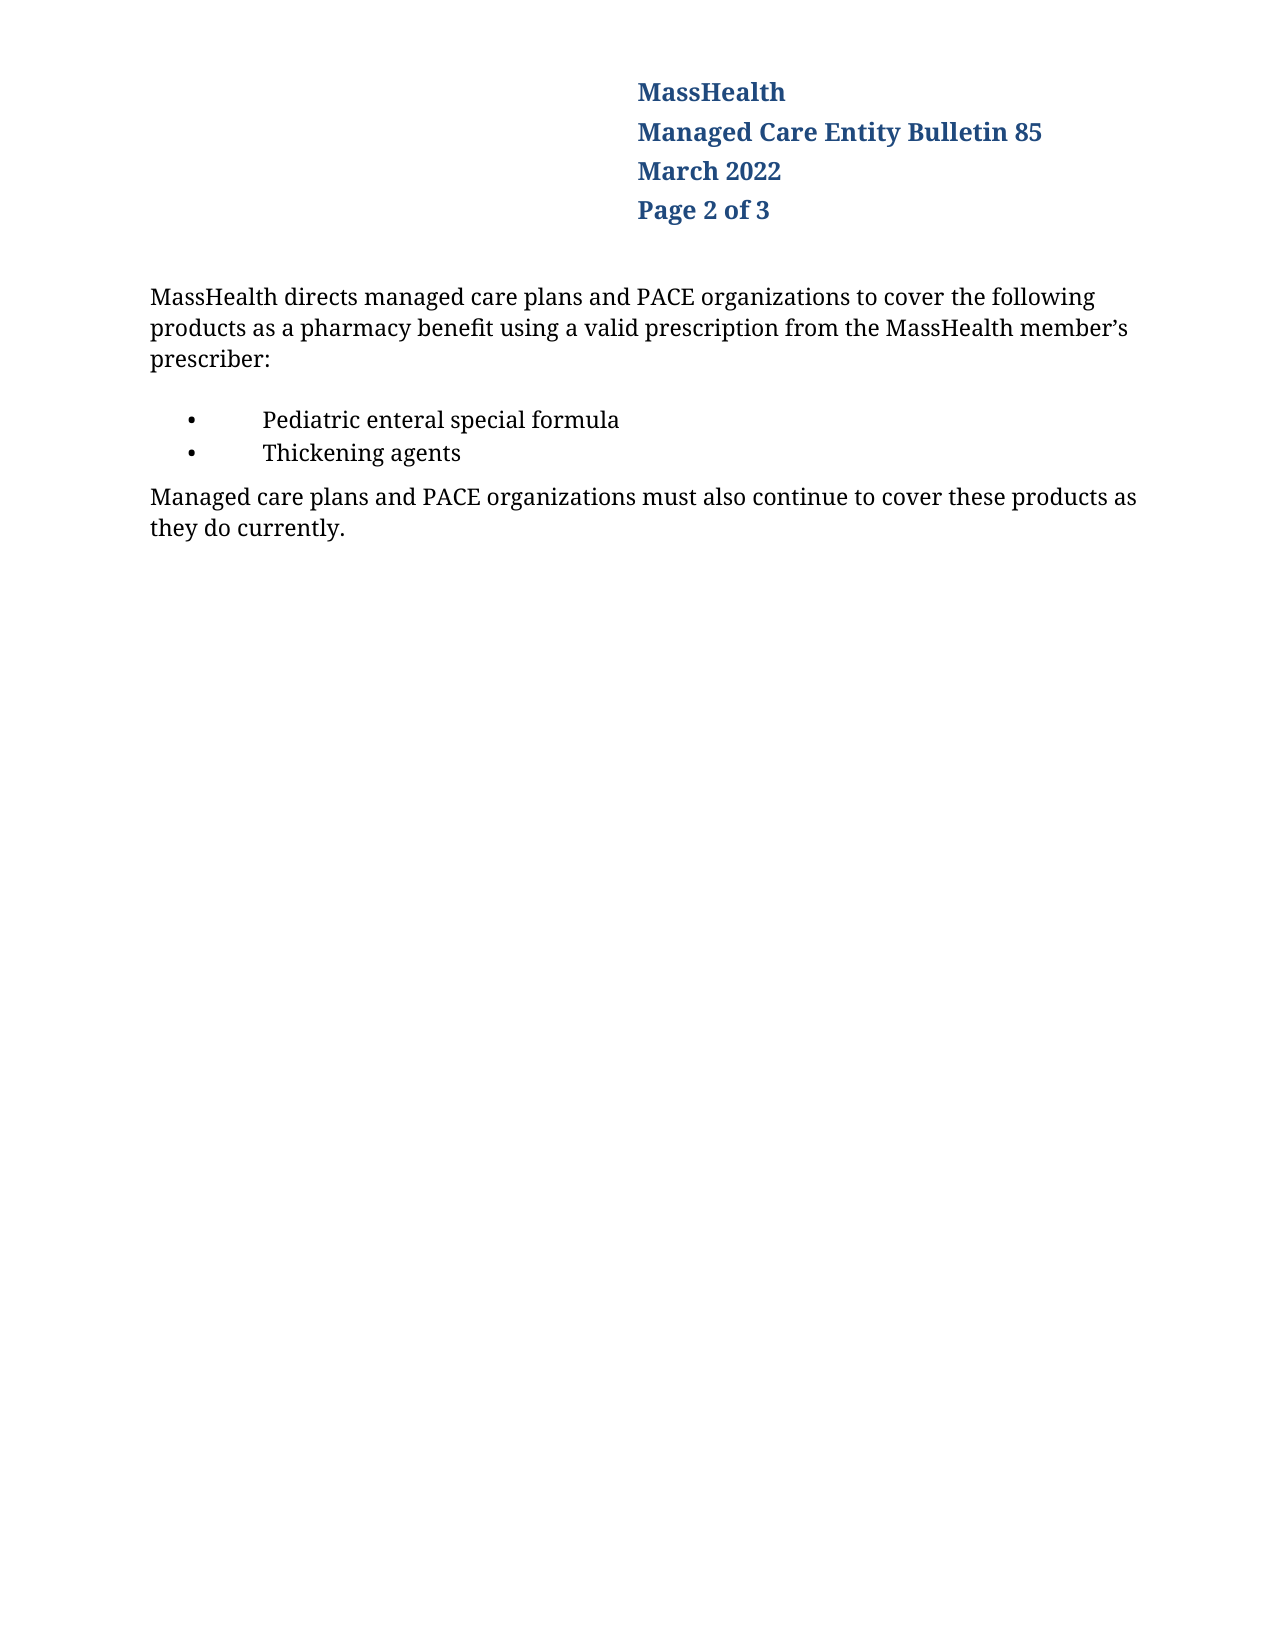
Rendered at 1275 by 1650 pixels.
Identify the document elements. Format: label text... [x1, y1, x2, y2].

text • Pediatric enteral special formula [187, 404, 1162, 435]
text MassHealth directs managed care plans and PACE organizations to cover the following products as a pharmacy benefit using a valid prescription from the MassHealth member’s prescriber: [150, 281, 1162, 374]
text Managed care plans and PACE organizations must also continue to cover these products as they do currently. [150, 481, 1162, 543]
text • Thickening agents [187, 437, 1162, 468]
